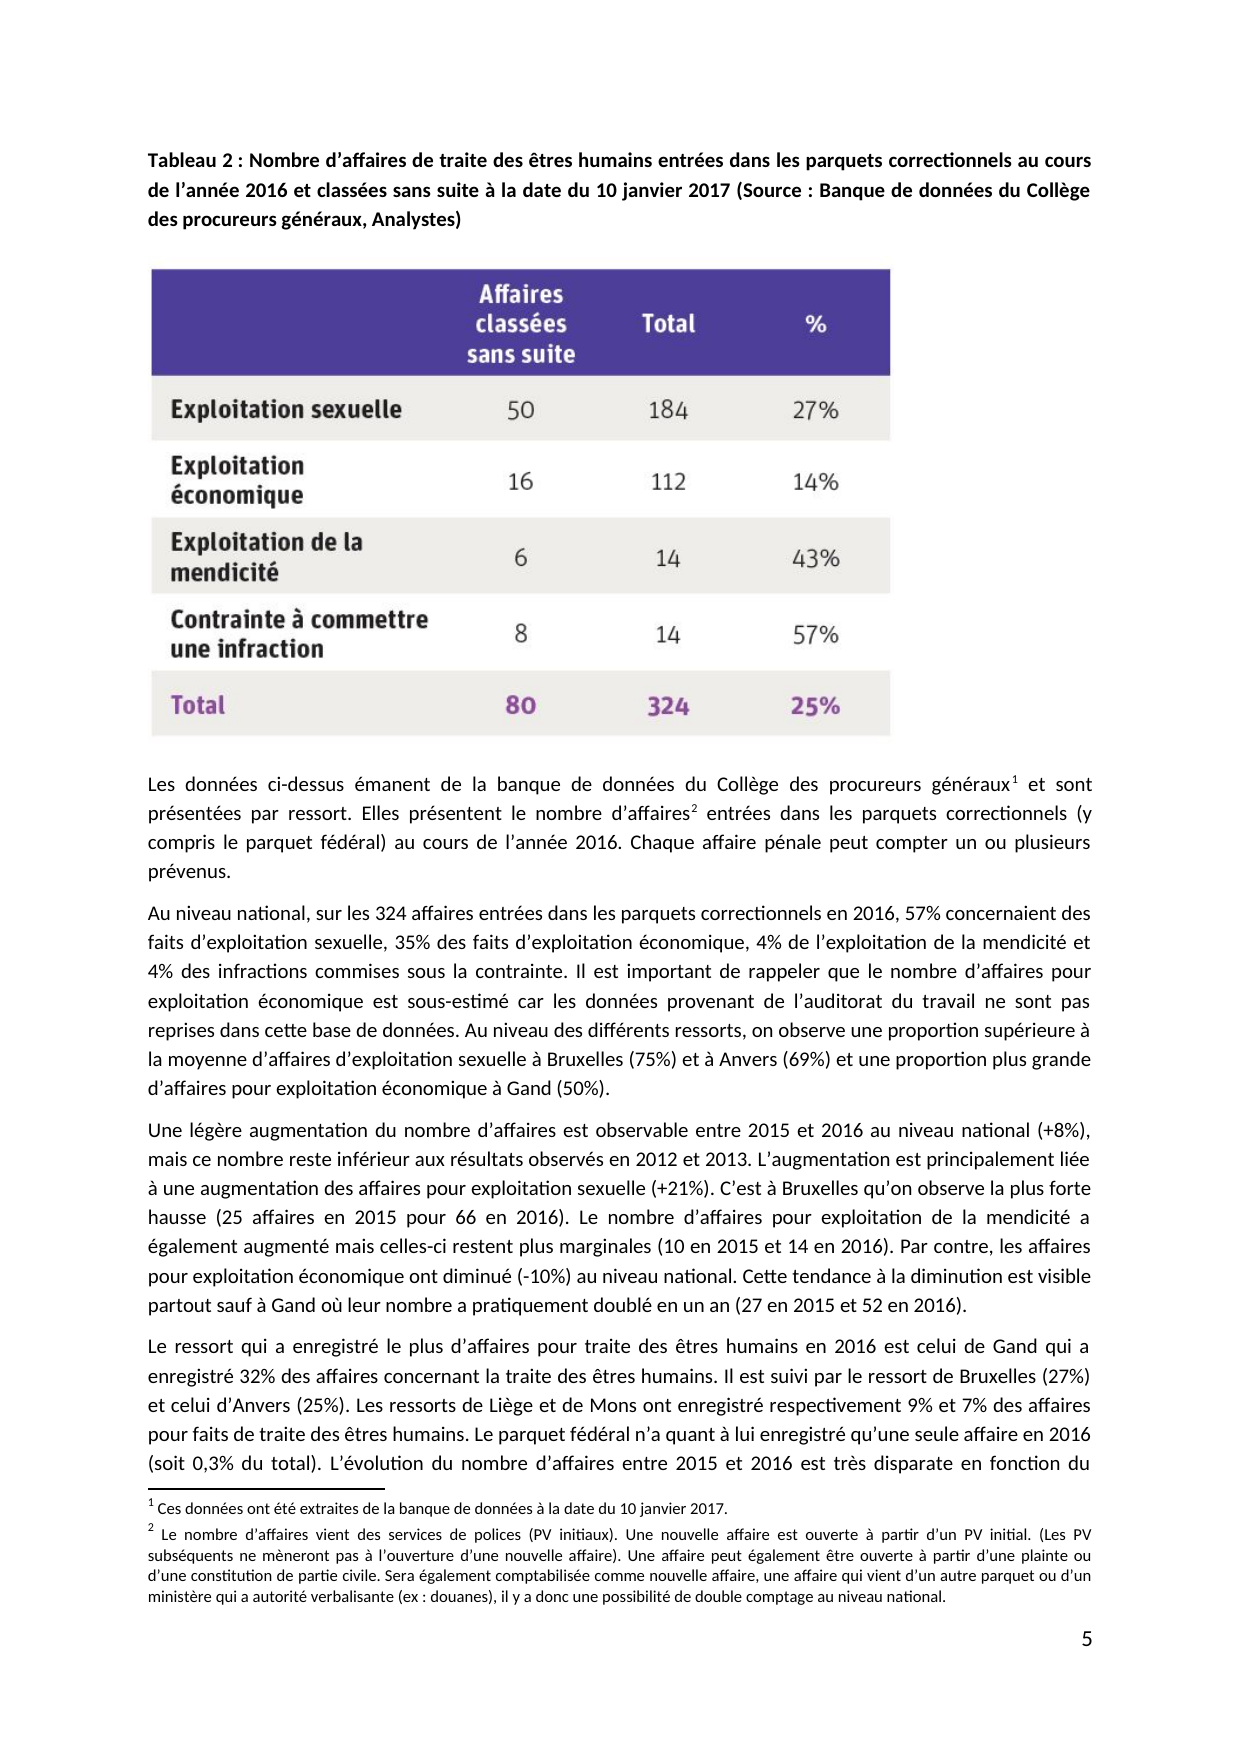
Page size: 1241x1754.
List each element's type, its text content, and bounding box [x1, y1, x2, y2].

text Une légère augmentation du nombre d’affaires est observable entre 2015 et 2016 au niveau national (+8%), mais ce nombre reste inférieur aux résultats observés en 2012 et 2013. L’augmentation est principalement liée à une augmentation des affaires pour exploitation sexuelle (+21%). C’est à Bruxelles qu’on observe la plus forte hausse (25 affaires en 2015 pour 66 en 2016). Le nombre d’affaires pour exploitation de la mendicité a également augmenté mais celles-ci restent plus marginales (10 en 2015 et 14 en 2016). Par contre, les affaires pour exploitation économique ont diminué (-10%) au niveau national. Cette tendance à la diminution est visible partout sauf à Gand où leur nombre a pratiquement doublé en un an (27 en 2015 et 52 en 2016). [148, 1117, 1093, 1317]
picture [147, 256, 894, 747]
text Les données ci-dessus émanent de la banque de données du Collège des procureurs généraux et sont présentées par ressort. Elles présentent le nombre d’affaires entrées dans les parquets correctionnels (y compris le parquet fédéral) au cours de l’année 2016. Chaque affaire pénale peut compter un ou plusieurs prévenus. [148, 771, 1093, 884]
text Tableau 2 : Nombre d’affaires de traite des êtres humains entrées dans les parquets correctionnels au cours de l’année 2016 et classées sans suite à la date du 10 janvier 2017 (Source : Banque de données du Collège des procureurs généraux, Analystes) [148, 148, 1093, 231]
text Au niveau national, sur les 324 affaires entrées dans les parquets correctionnels en 2016, 57% concernaient des faits d’exploitation sexuelle, 35% des faits d’exploitation économique, 4% de l’exploitation de la mendicité et 4% des infractions commises sous la contrainte. Il est important de rappeler que le nombre d’affaires pour exploitation économique est sous-estimé car les données provenant de l’auditorat du travail ne sont pas reprises dans cette base de données. Au niveau des différents ressorts, on observe une proportion supérieure à la moyenne d’affaires d’exploitation sexuelle à Bruxelles (75%) et à Anvers (69%) et une proportion plus grande d’affaires pour exploitation économique à Gand (50%). [148, 900, 1093, 1101]
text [148, 1334, 1093, 1476]
